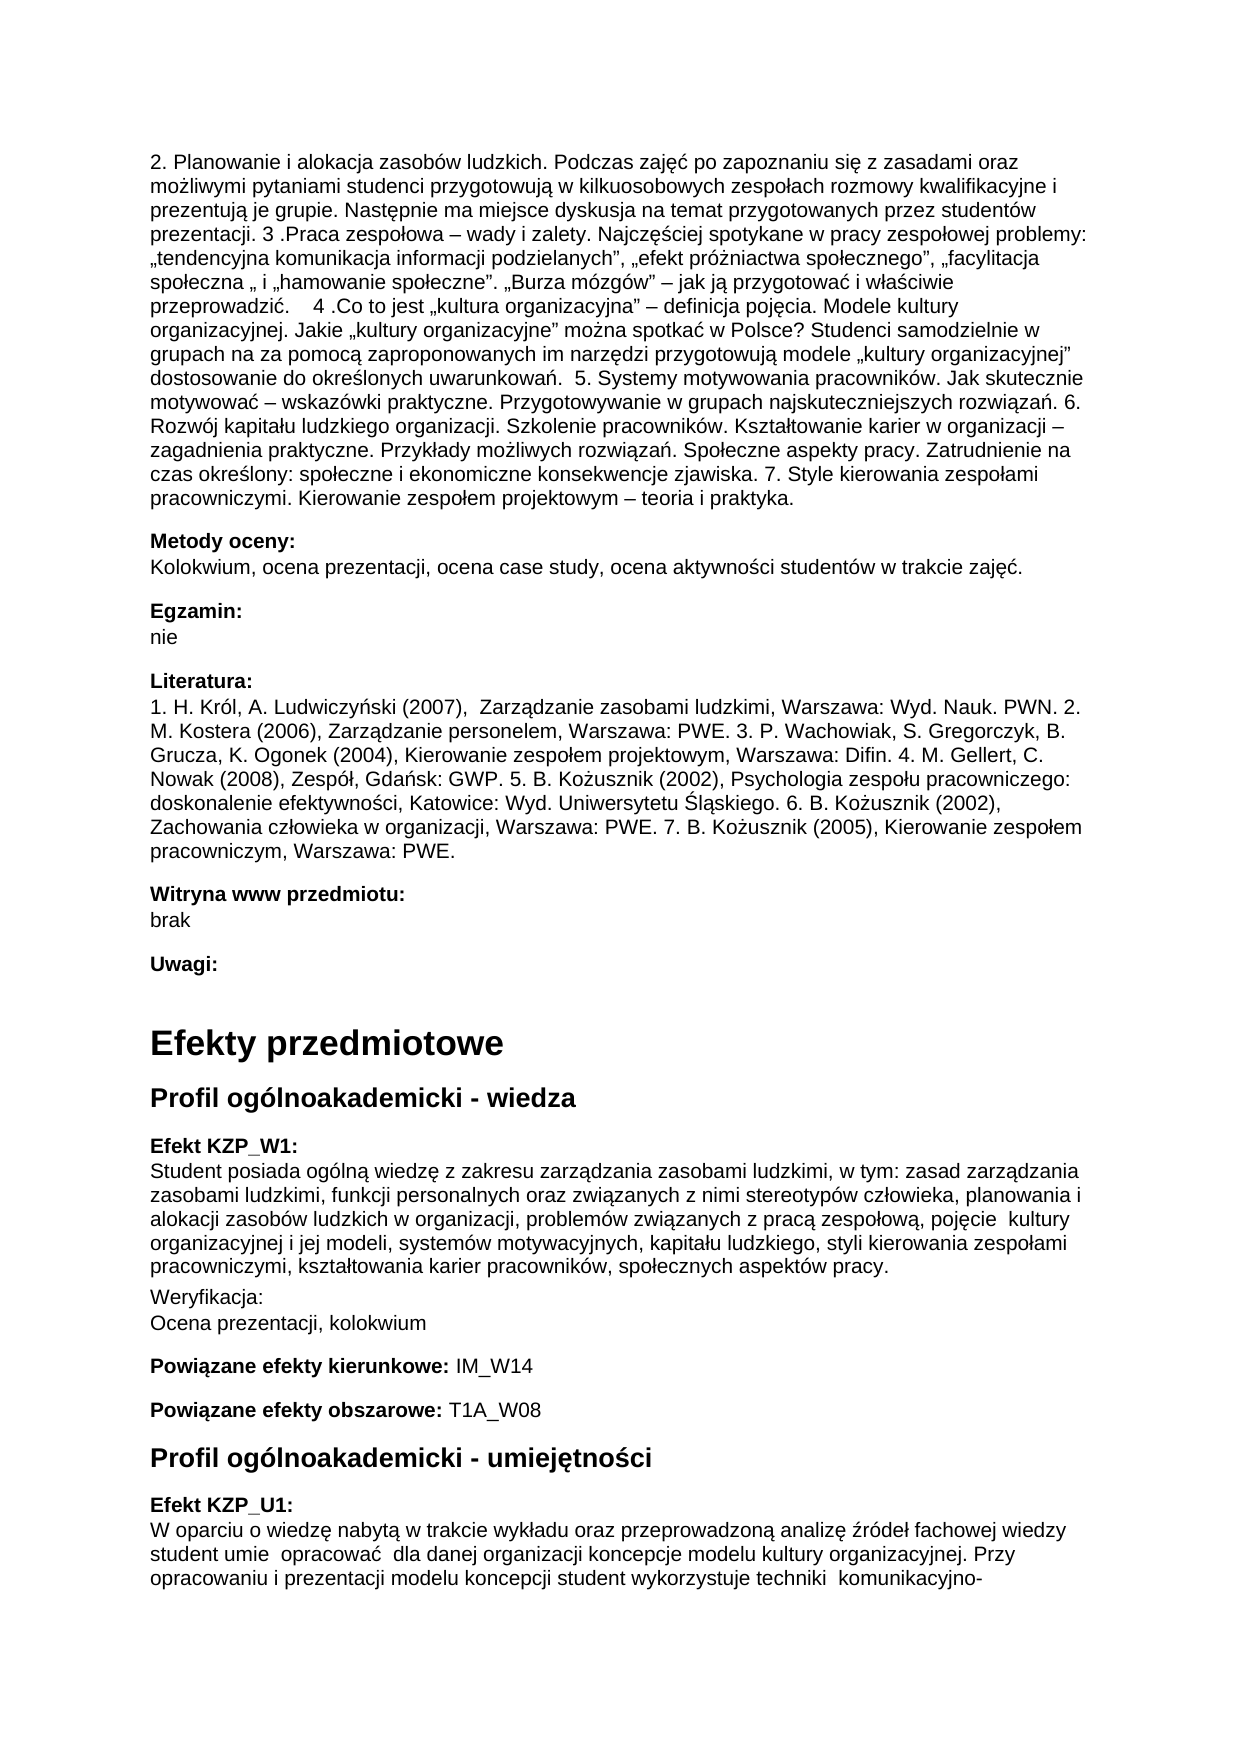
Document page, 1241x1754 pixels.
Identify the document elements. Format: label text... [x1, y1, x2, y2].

subtitle Profil ogólnoakademicki - wiedza [150, 1082, 1090, 1114]
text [150, 1518, 1090, 1590]
subtitle Efekty przedmiotowe [150, 1022, 1090, 1063]
text Efekt KZP_W1: [150, 1133, 1090, 1157]
text Metody oceny: [150, 529, 1090, 553]
text Efekt KZP_U1: [150, 1493, 1090, 1517]
text nie [150, 625, 1090, 649]
text 1. H. Król, A. Ludwiczyński (2007), Zarządzanie zasobami ludzkimi, Warszawa: Wyd. Nauk. PWN. 2. M. Kostera (2006), Zarządzanie personelem, Warszawa: PWE. 3. P. Wachowiak, S. Gregorczyk, B. Grucza, K. Ogonek (2004), Kierowanie zespołem projektowym, Warszawa: Difin. 4. M. Gellert, C. Nowak (2008), Zespół, Gdańsk: GWP. 5. B. Kożusznik (2002), Psychologia zespołu pracowniczego: doskonalenie efektywności, Katowice: Wyd. Uniwersytetu Śląskiego. 6. B. Kożusznik (2002), Zachowania człowieka w organizacji, Warszawa: PWE. 7. B. Kożusznik (2005), Kierowanie zespołem pracowniczym, Warszawa: PWE. [150, 695, 1090, 862]
text Uwagi: [150, 952, 1090, 976]
text Witryna www przedmiotu: [150, 882, 1090, 906]
text Powiązane efekty kierunkowe: IM_W14 [150, 1354, 1090, 1378]
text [150, 150, 1090, 509]
subtitle Profil ogólnoakademicki - umiejętności [150, 1442, 1090, 1473]
text brak [150, 908, 1090, 932]
text Student posiada ogólną wiedzę z zakresu zarządzania zasobami ludzkimi, w tym: zasad zarządzania zasobami ludzkimi, funkcji personalnych oraz związanych z nimi stereotypów człowieka, planowania i alokacji zasobów ludzkich w organizacji, problemów związanych z pracą zespołową, pojęcie kultury organizacyjnej i jej modeli, systemów motywacyjnych, kapitału ludzkiego, styli kierowania zespołami pracowniczymi, kształtowania karier pracowników, społecznych aspektów pracy. [150, 1158, 1090, 1278]
text Egzamin: [150, 599, 1090, 623]
text Kolokwium, ocena prezentacji, ocena case study, ocena aktywności studentów w trakcie zajęć. [150, 555, 1090, 579]
text Weryfikacja: [150, 1284, 1090, 1308]
text Literatura: [150, 669, 1090, 693]
text Powiązane efekty obszarowe: T1A_W08 [150, 1398, 1090, 1422]
text Ocena prezentacji, kolokwium [150, 1311, 1090, 1334]
